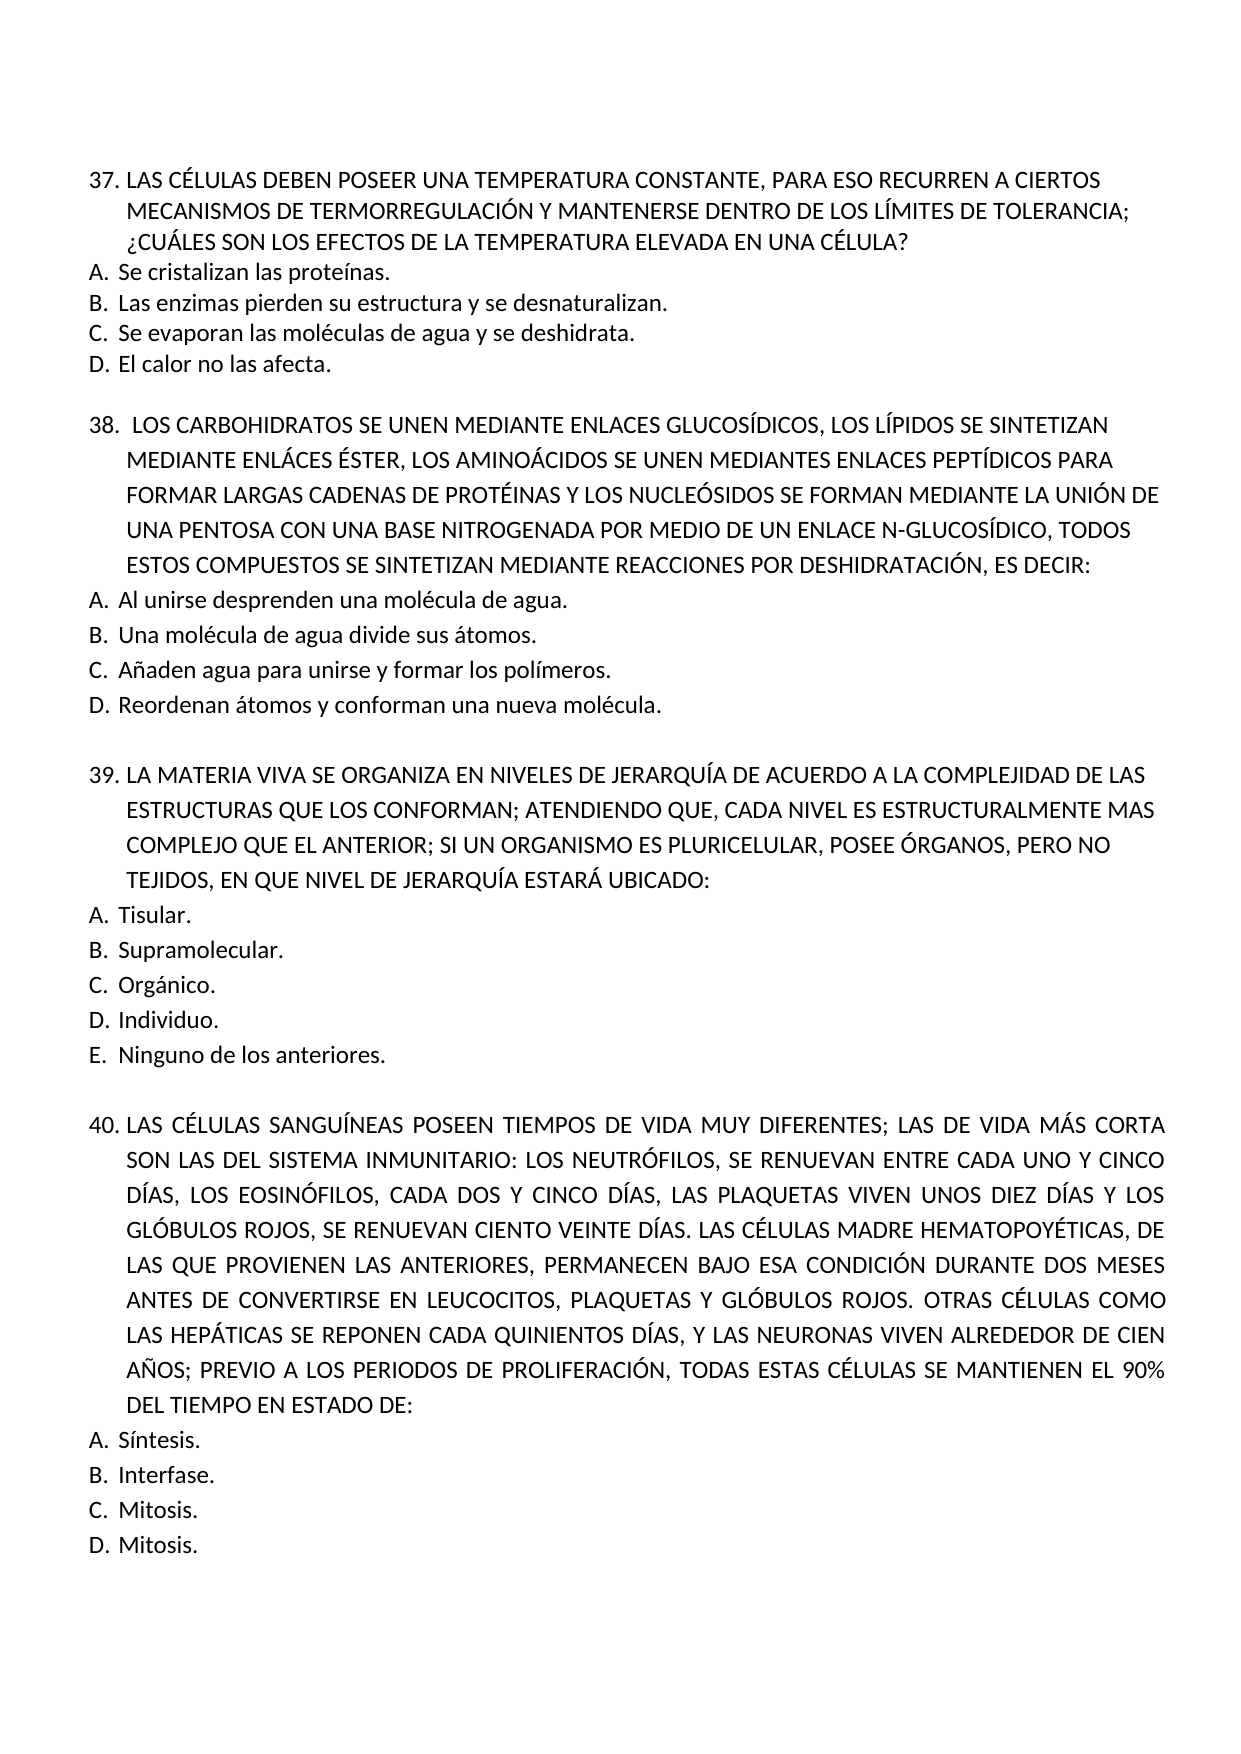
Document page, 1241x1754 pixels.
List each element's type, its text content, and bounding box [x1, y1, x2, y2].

list Supramolecular. [89, 934, 1167, 964]
list El calor no las afecta. [89, 348, 1167, 378]
list LA MATERIA VIVA SE ORGANIZA EN NIVELES DE JERARQUÍA DE ACUERDO A LA COMPLEJIDAD DE LAS ESTRUCTURAS QUE LOS CONFORMAN; ATENDIENDO QUE, CADA NIVEL ES ESTRUCTURALMENTE MAS COMPLEJO QUE EL ANTERIOR; SI UN ORGANISMO ES PLURICELULAR, POSEE ÓRGANOS, PERO NO TEJIDOS, EN QUE NIVEL DE JERARQUÍA ESTARÁ UBICADO: [89, 759, 1167, 894]
list Se cristalizan las proteínas. [89, 256, 1167, 287]
list Reordenan átomos y conforman una nueva molécula. [89, 689, 1167, 719]
list Al unirse desprenden una molécula de agua. [89, 584, 1167, 614]
list LAS CÉLULAS DEBEN POSEER UNA TEMPERATURA CONSTANTE, PARA ESO RECURREN A CIERTOS MECANISMOS DE TERMORREGULACIÓN Y MANTENERSE DENTRO DE LOS LÍMITES DE TOLERANCIA; ¿CUÁLES SON LOS EFECTOS DE LA TEMPERATURA ELEVADA EN UNA CÉLULA? [89, 165, 1167, 256]
list Síntesis. [89, 1424, 1167, 1454]
list Tisular. [89, 899, 1167, 929]
list Mitosis. [89, 1494, 1167, 1524]
list LAS CÉLULAS SANGUÍNEAS POSEEN TIEMPOS DE VIDA MUY DIFERENTES; LAS DE VIDA MÁS CORTA SON LAS DEL SISTEMA INMUNITARIO: LOS NEUTRÓFILOS, SE RENUEVAN ENTRE CADA UNO Y CINCO DÍAS, LOS EOSINÓFILOS, CADA DOS Y CINCO DÍAS, LAS PLAQUETAS VIVEN UNOS DIEZ DÍAS Y LOS GLÓBULOS ROJOS, SE RENUEVAN CIENTO VEINTE DÍAS. LAS CÉLULAS MADRE HEMATOPOYÉTICAS, DE LAS QUE PROVIENEN LAS ANTERIORES, PERMANECEN BAJO ESA CONDICIÓN DURANTE DOS MESES ANTES DE CONVERTIRSE EN LEUCOCITOS, PLAQUETAS Y GLÓBULOS ROJOS. OTRAS CÉLULAS COMO LAS HEPÁTICAS SE REPONEN CADA QUINIENTOS DÍAS, Y LAS NEURONAS VIVEN ALREDEDOR DE CIEN AÑOS; PREVIO A LOS PERIODOS DE PROLIFERACIÓN, TODAS ESTAS CÉLULAS SE MANTIENEN EL 90% DEL TIEMPO EN ESTADO DE: [89, 1109, 1167, 1419]
list Interfase. [89, 1459, 1167, 1489]
list Una molécula de agua divide sus átomos. [89, 619, 1167, 649]
list LOS CARBOHIDRATOS SE UNEN MEDIANTE ENLACES GLUCOSÍDICOS, LOS LÍPIDOS SE SINTETIZAN MEDIANTE ENLÁCES ÉSTER, LOS AMINOÁCIDOS SE UNEN MEDIANTES ENLACES PEPTÍDICOS PARA FORMAR LARGAS CADENAS DE PROTÉINAS Y LOS NUCLEÓSIDOS SE FORMAN MEDIANTE LA UNIÓN DE UNA PENTOSA CON UNA BASE NITROGENADA POR MEDIO DE UN ENLACE N-GLUCOSÍDICO, TODOS ESTOS COMPUESTOS SE SINTETIZAN MEDIANTE REACCIONES POR DESHIDRATACIÓN, ES DECIR: [89, 409, 1167, 579]
list Las enzimas pierden su estructura y se desnaturalizan. [89, 287, 1167, 317]
list Orgánico. [89, 969, 1167, 999]
list Individuo. [89, 1004, 1167, 1034]
list Mitosis. [89, 1529, 1167, 1559]
list Se evaporan las moléculas de agua y se deshidrata. [89, 317, 1167, 348]
list Añaden agua para unirse y formar los polímeros. [89, 654, 1167, 684]
list Ninguno de los anteriores. [89, 1039, 1167, 1069]
